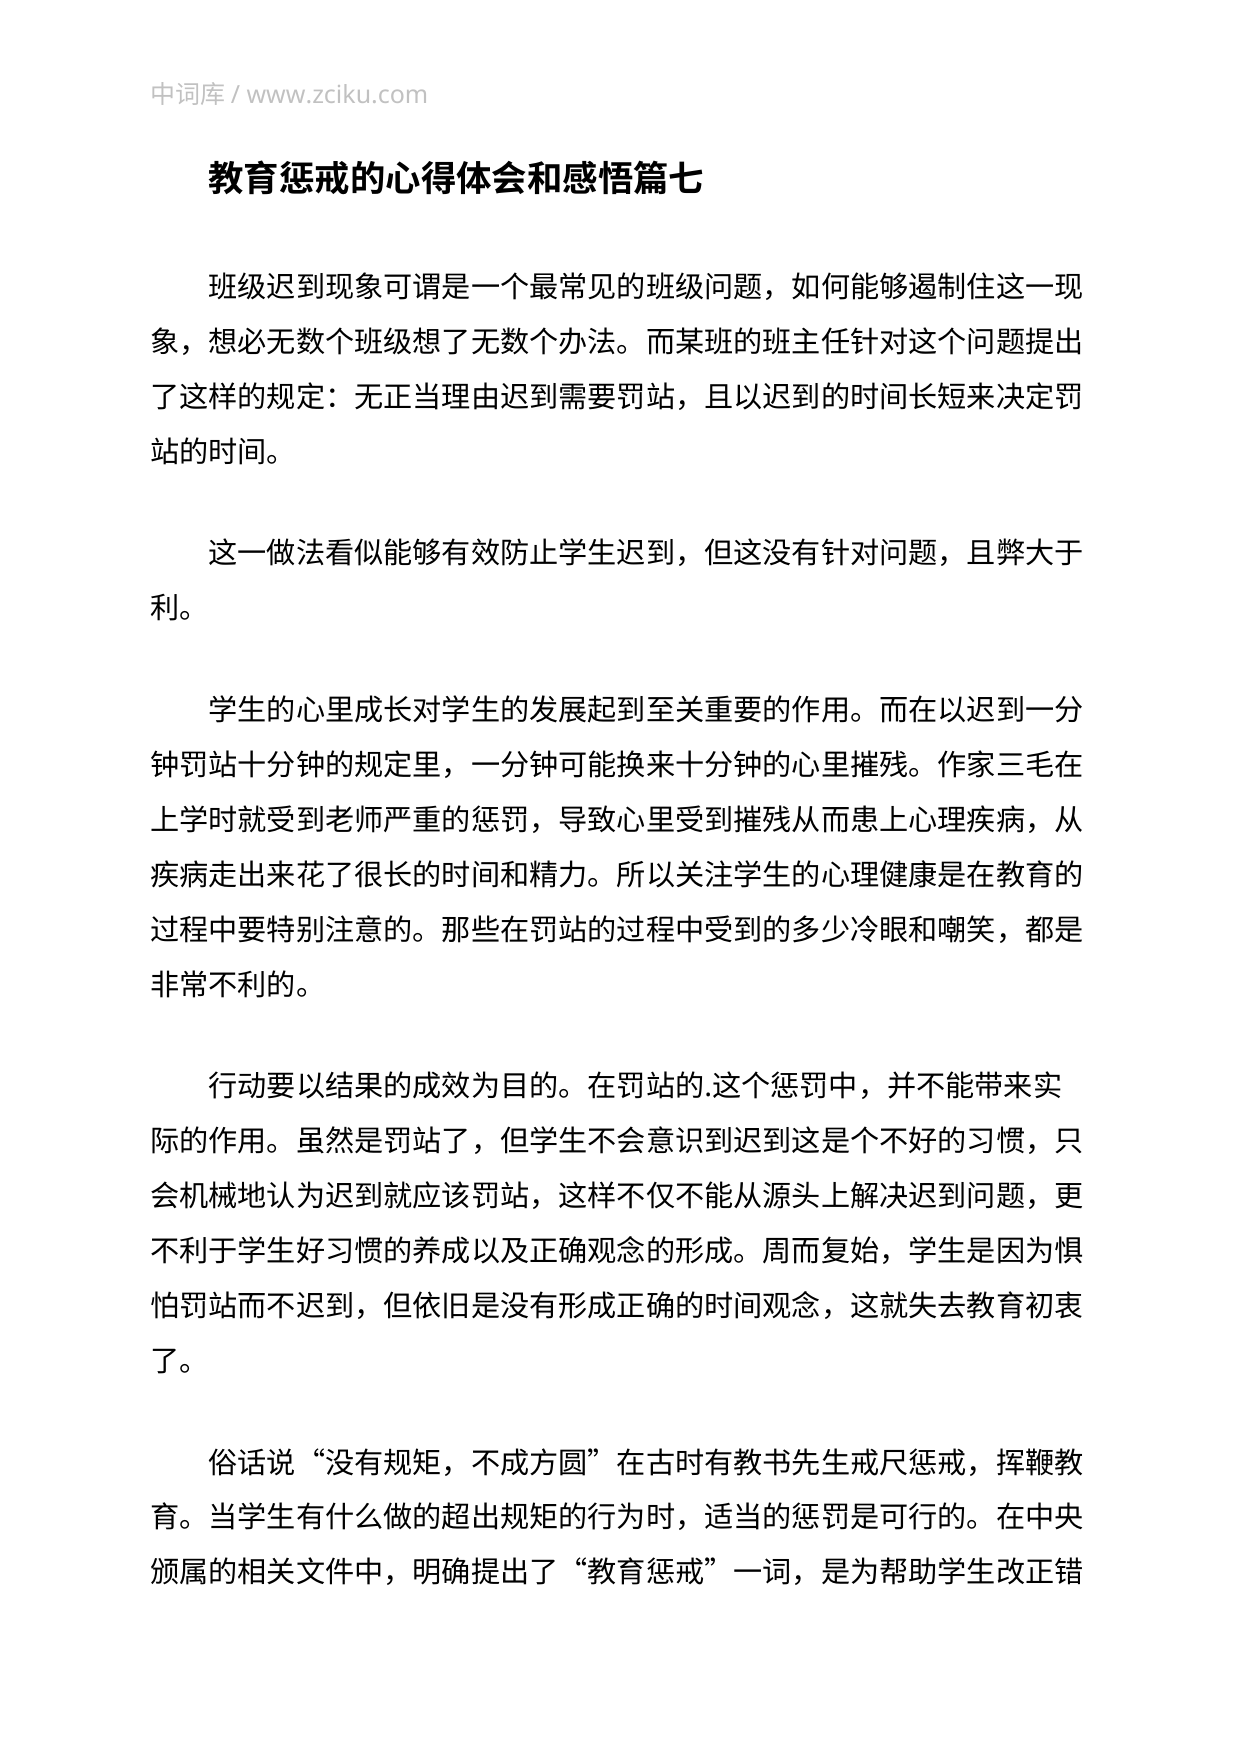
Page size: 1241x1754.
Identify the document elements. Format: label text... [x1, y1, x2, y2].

text 行动要以结果的成效为目的。在罚站的.这个惩罚中，并不能带来实际的作用。虽然是罚站了，但学生不会意识到迟到这是个不好的习惯，只会机械地认为迟到就应该罚站，这样不仅不能从源头上解决迟到问题，更不利于学生好习惯的养成以及正确观念的形成。周而复始，学生是因为惧怕罚站而不迟到，但依旧是没有形成正确的时间观念，这就失去教育初衷了。 [150, 1063, 1090, 1380]
text 教育惩戒的心得体会和感悟篇七 [150, 150, 1090, 201]
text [150, 1439, 1090, 1591]
text 这一做法看似能够有效防止学生迟到，但这没有针对问题，且弊大于利。 [150, 530, 1090, 627]
text 学生的心里成长对学生的发展起到至关重要的作用。而在以迟到一分钟罚站十分钟的规定里，一分钟可能换来十分钟的心里摧残。作家三毛在上学时就受到老师严重的惩罚，导致心里受到摧残从而患上心理疾病，从疾病走出来花了很长的时间和精力。所以关注学生的心理健康是在教育的过程中要特别注意的。那些在罚站的过程中受到的多少冷眼和嘲笑，都是非常不利的。 [150, 687, 1090, 1003]
text 班级迟到现象可谓是一个最常见的班级问题，如何能够遏制住这一现象，想必无数个班级想了无数个办法。而某班的班主任针对这个问题提出了这样的规定：无正当理由迟到需要罚站，且以迟到的时间长短来决定罚站的时间。 [150, 263, 1090, 470]
